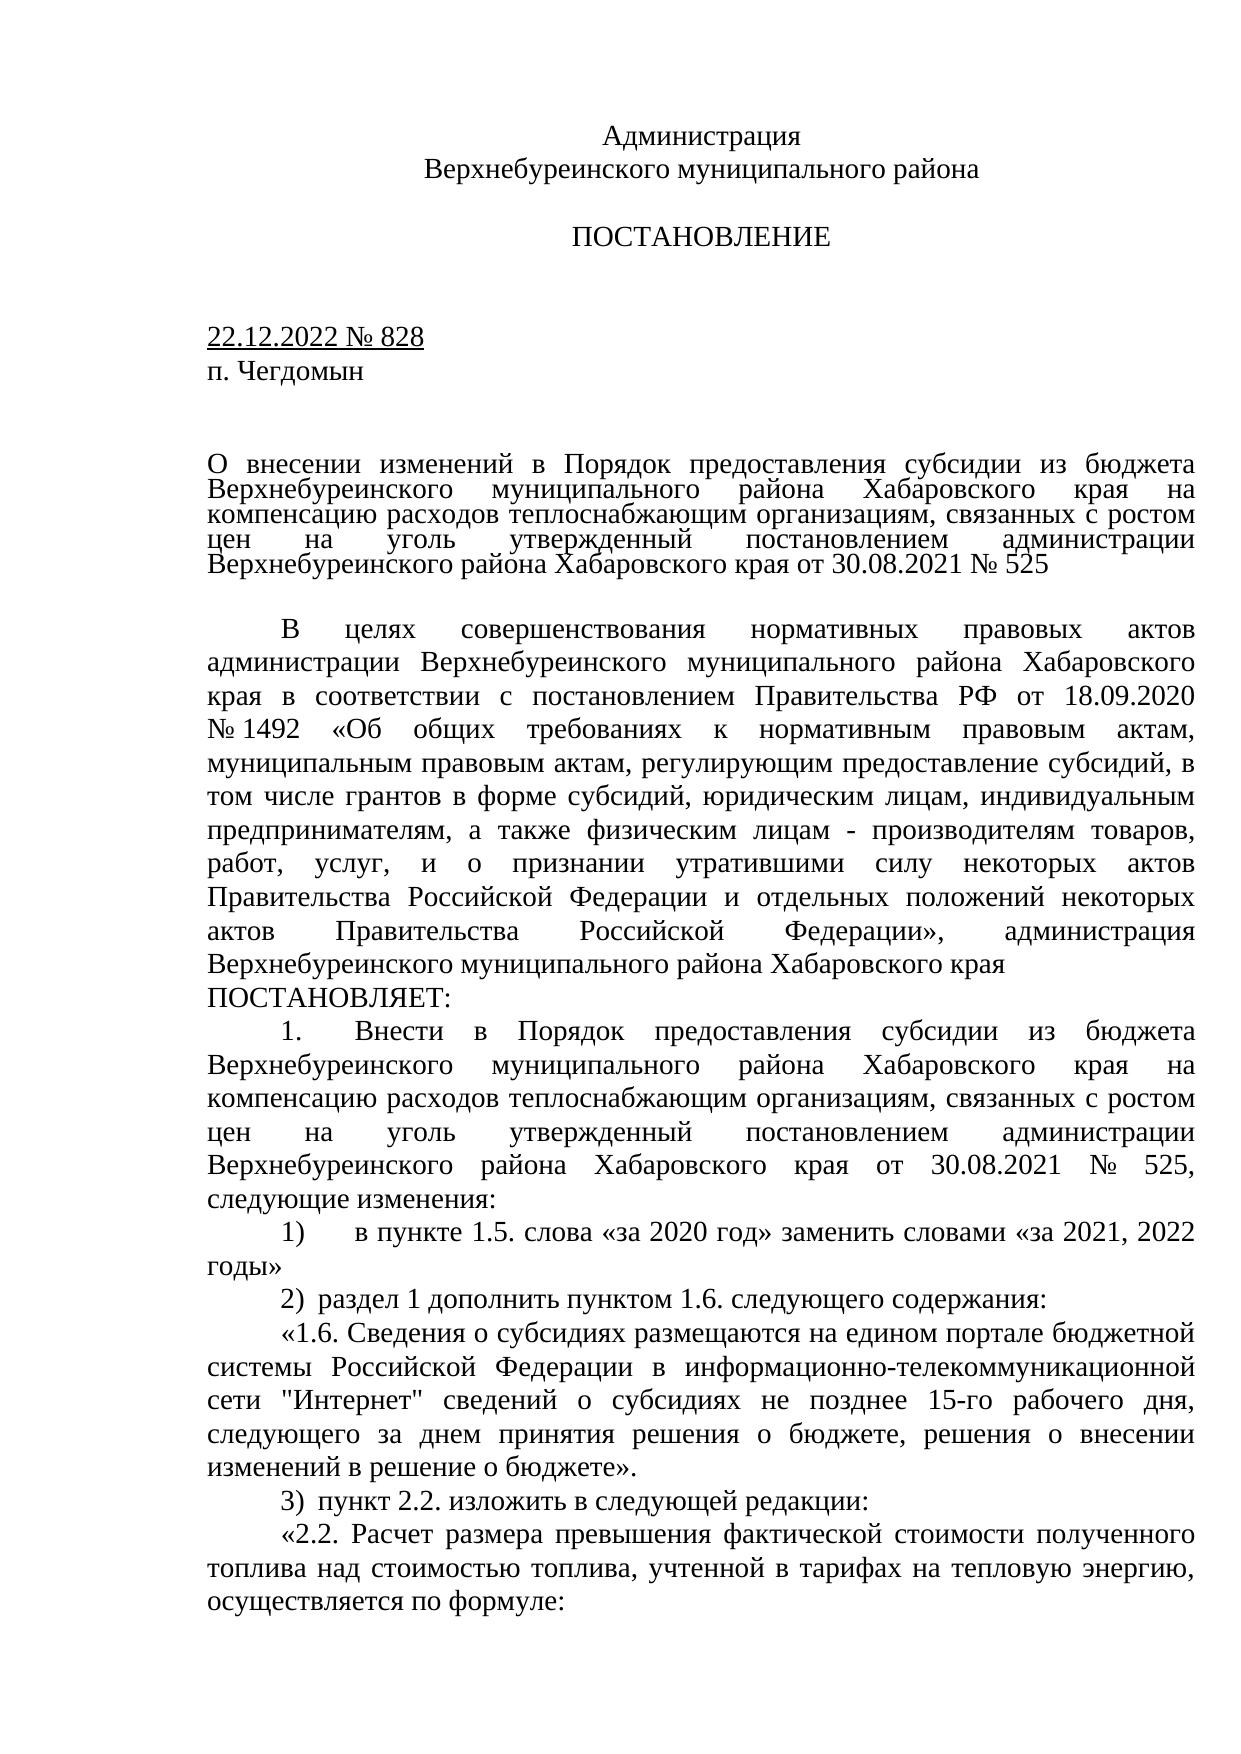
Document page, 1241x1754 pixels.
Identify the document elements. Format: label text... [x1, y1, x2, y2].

text ПОСТАНОВЛЯЕТ: [207, 980, 1196, 1013]
text п. Чегдомын [207, 353, 1196, 386]
text В целях совершенствования нормативных правовых актов администрации Верхнебуреинского муниципального района Хабаровского края в соответствии с постановлением Правительства РФ от 18.09.2020 № 1492 «Об общих требованиях к нормативным правовым актам, муниципальным правовым актам, регулирующим предоставление субсидий, в том числе грантов в форме субсидий, юридическим лицам, индивидуальным предпринимателям, а также физическим лицам - производителям товаров, работ, услуг, и о признании утратившими силу некоторых актов Правительства Российской Федерации и отдельных положений некоторых актов Правительства Российской Федерации», администрация Верхнебуреинского муниципального района Хабаровского края [207, 611, 1196, 980]
list «1.6. Сведения о субсидиях размещаются на едином портале бюджетной системы Российской Федерации в информационно-телекоммуникационной сети "Интернет" сведений о субсидиях не позднее 15-го рабочего дня, следующего за днем принятия решения о бюджете, решения о внесении изменений в решение о бюджете». [207, 1315, 1196, 1483]
list пункт 2.2. изложить в следующей редакции: [280, 1483, 1196, 1516]
text 22.12.2022 № 828 [207, 319, 1196, 353]
list раздел 1 дополнить пунктом 1.6. следующего содержания: [280, 1282, 1196, 1315]
text О внесении изменений в Порядок предоставления субсидии из бюджета Верхнебуреинского муниципального района Хабаровского края на компенсацию расходов теплоснабжающим организациям, связанных с ростом цен на уголь утвержденный постановлением администрации Верхнебуреинского района Хабаровского края от 30.08.2021 № 525 [207, 453, 1196, 578]
list Внести в Порядок предоставления субсидии из бюджета Верхнебуреинского муниципального района Хабаровского края на компенсацию расходов теплоснабжающим организациям, связанных с ростом цен на уголь утвержденный постановлением администрации Верхнебуреинского района Хабаровского края от 30.08.2021 № 525, следующие изменения: [207, 1013, 1196, 1214]
text Верхнебуреинского муниципального района [207, 152, 1196, 185]
text ПОСТАНОВЛЕНИЕ [207, 219, 1196, 252]
text Администрация [207, 118, 1196, 152]
list в пункте 1.5. слова «за 2020 год» заменить словами «за 2021, 2022 годы» [207, 1214, 1196, 1282]
text «2.2. Расчет размера превышения фактической стоимости полученного топлива над стоимостью топлива, учтенной в тарифах на тепловую энергию, осуществляется по формуле: [207, 1516, 1196, 1617]
